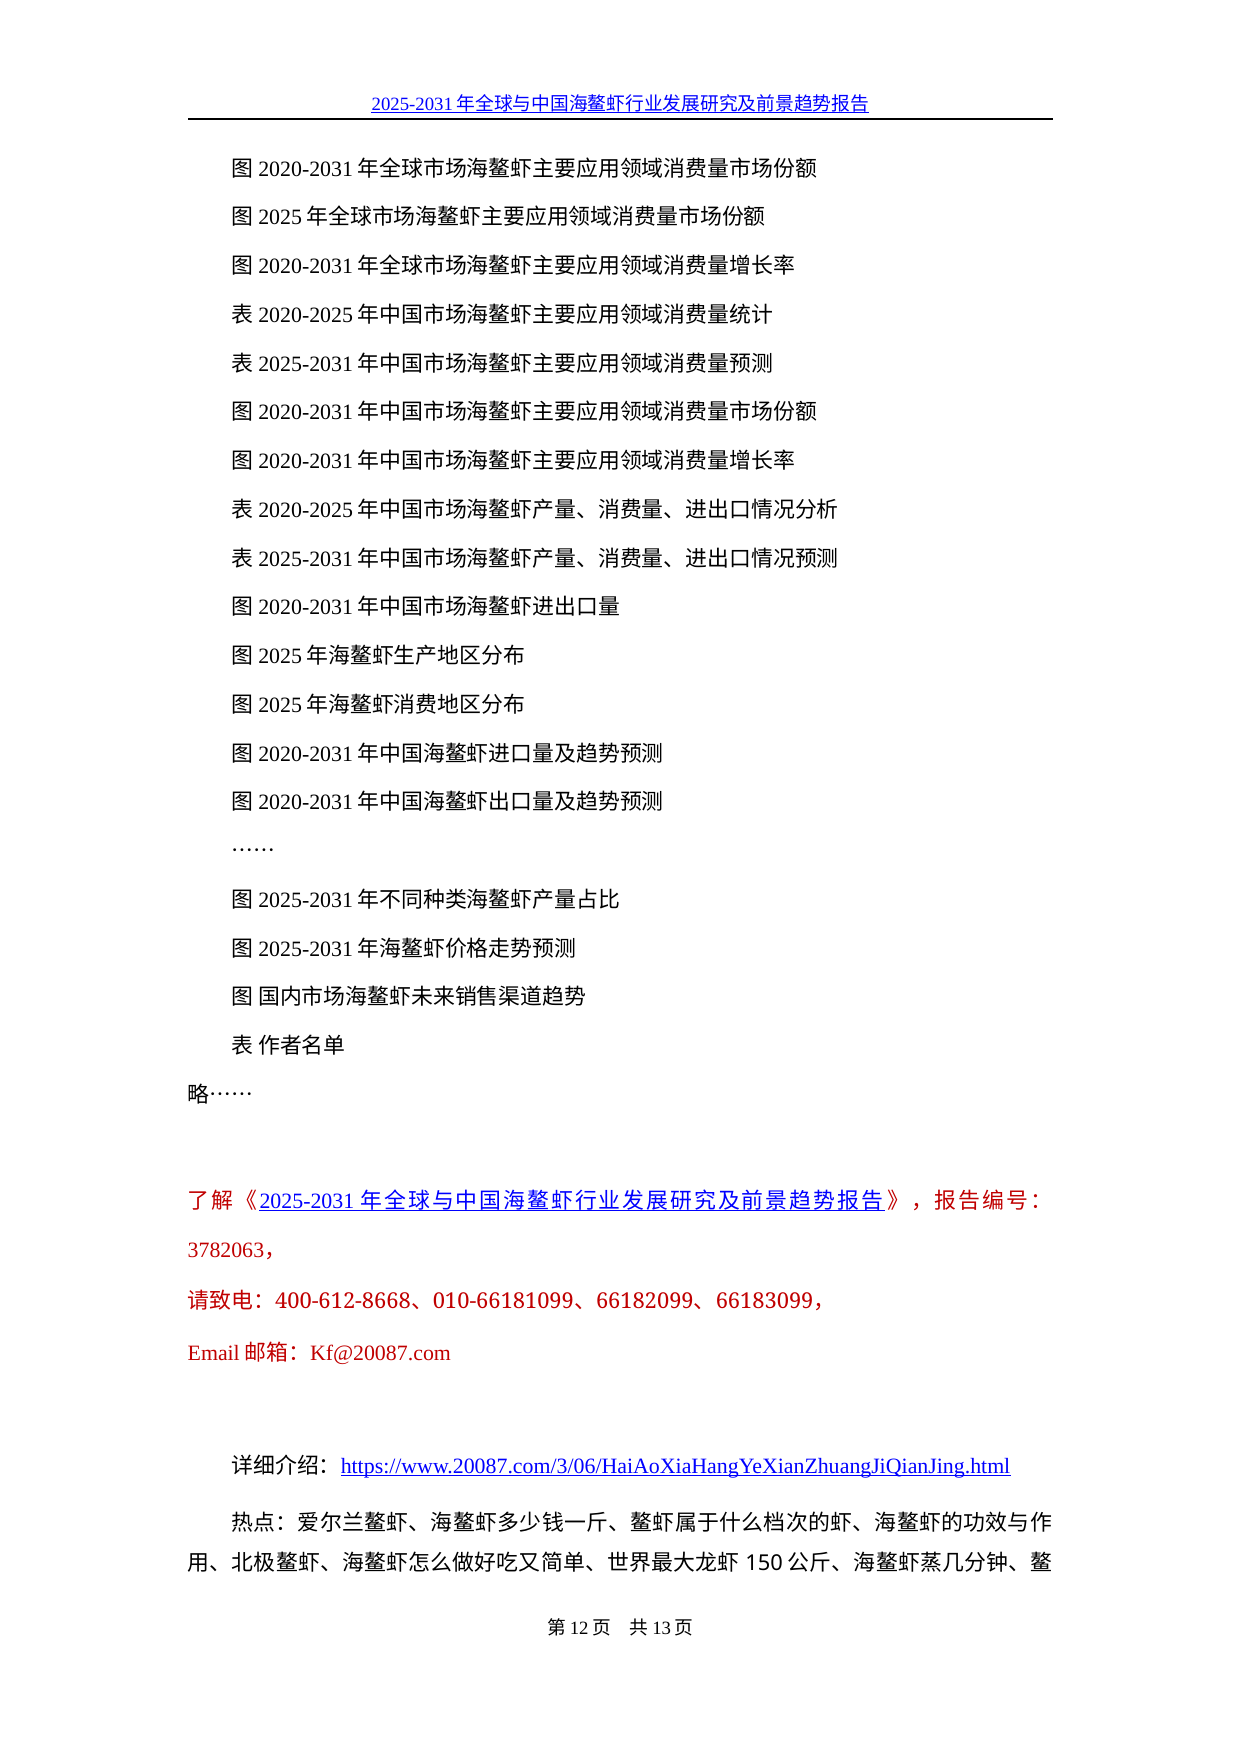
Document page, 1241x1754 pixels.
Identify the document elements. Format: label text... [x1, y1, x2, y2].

text Email邮箱：Kf@20087.com [187, 1335, 1053, 1367]
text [187, 150, 1053, 1109]
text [187, 1504, 1053, 1577]
text 请致电：400-612-8668、010-66181099、66182099、66183099， [187, 1283, 1053, 1316]
text 详细介绍：https://www.20087.com/3/06/HaiAoXiaHangYeXianZhuangJiQianJing.html [187, 1448, 1053, 1480]
text 了解《2025-2031年全球与中国海鳌虾行业发展研究及前景趋势报告》，报告编号：3782063， [187, 1183, 1053, 1264]
